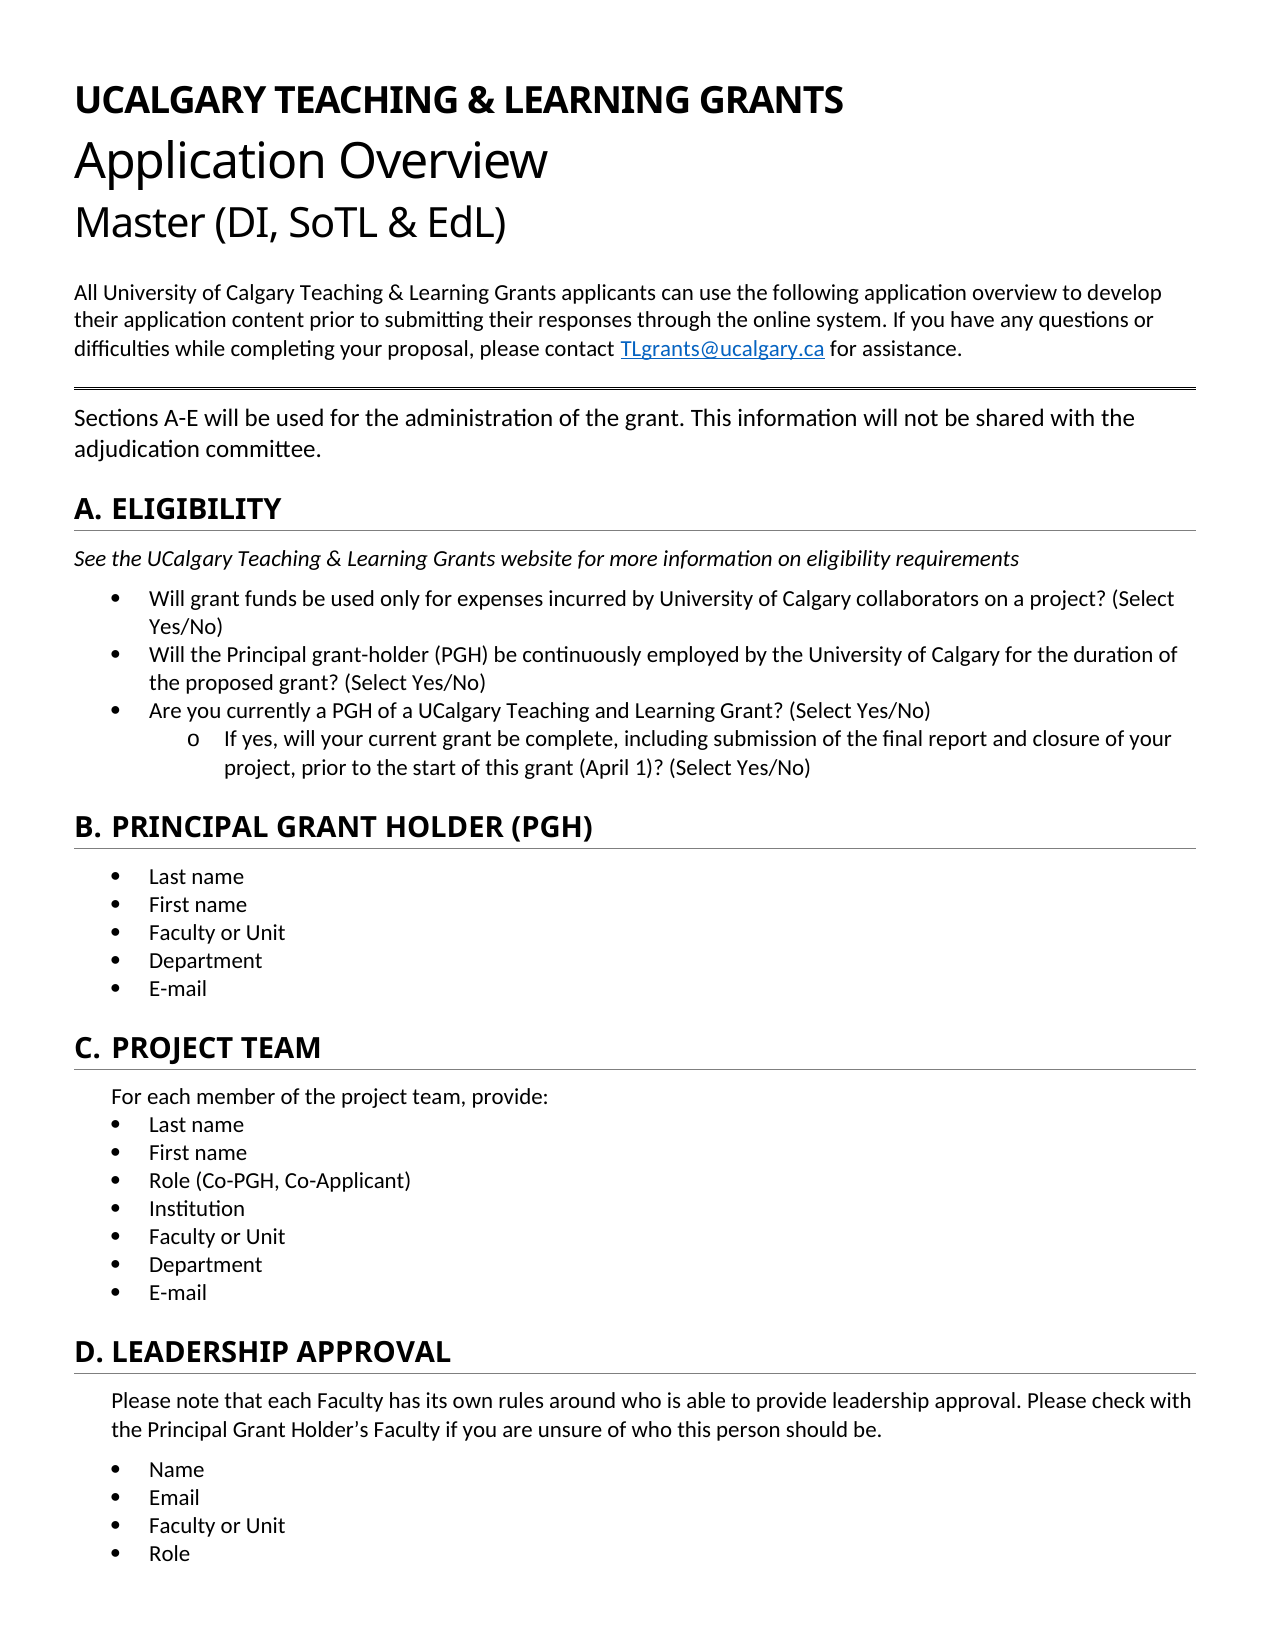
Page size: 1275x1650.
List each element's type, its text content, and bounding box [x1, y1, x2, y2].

list Faculty or Unit [111, 1511, 1196, 1539]
text For each member of the project team, provide: [111, 1082, 1196, 1110]
list Email [111, 1483, 1196, 1511]
list Institution [111, 1194, 1196, 1222]
list First name [111, 1138, 1196, 1166]
subtitle Principal Grant Holder (PGH) [74, 806, 1196, 848]
list Name [111, 1455, 1196, 1483]
list E-mail [111, 974, 1196, 1002]
list Department [111, 946, 1196, 974]
subtitle Eligibility [74, 488, 1196, 530]
text Application Overview Master (DI, SoTL & EdL) [74, 125, 1196, 250]
list Will the Principal grant-holder (PGH) be continuously employed by the University of Calgary for the duration of the proposed grant? (Select Yes/No) [111, 640, 1196, 696]
text All University of Calgary Teaching & Learning Grants applicants can use the following application overview to develop their application content prior to submitting their responses through the online system. If you have any questions or difficulties while completing your proposal, please contact TLgrants@ucalgary.ca for assistance. [74, 278, 1196, 362]
subtitle Leadership Approval [74, 1331, 1196, 1373]
text See the UCalgary Teaching & Learning Grants website for more information on eligibility requirements [74, 544, 1196, 572]
text Please note that each Faculty has its own rules around who is able to provide leadership approval. Please check with the Principal Grant Holder’s Faculty if you are unsure of who this person should be. [111, 1387, 1196, 1443]
list Faculty or Unit [111, 918, 1196, 946]
list Role (Co-PGH, Co-Applicant) [111, 1166, 1196, 1194]
list Role [111, 1539, 1196, 1567]
list Department [111, 1250, 1196, 1278]
list Will grant funds be used only for expenses incurred by University of Calgary collaborators on a project? (Select Yes/No) [111, 584, 1196, 640]
list If yes, will your current grant be complete, including submission of the final report and closure of your project, prior to the start of this grant (April 1)? (Select Yes/No) [186, 724, 1196, 781]
text UCALGARY TEACHING & LEARNING GRANTS [74, 74, 1196, 125]
text Sections A-E will be used for the administration of the grant. This information will not be shared with the adjudication committee. [74, 402, 1196, 463]
list Faculty or Unit [111, 1222, 1196, 1250]
list First name [111, 890, 1196, 918]
list E-mail [111, 1278, 1196, 1306]
list Last name [111, 862, 1196, 890]
list Last name [111, 1110, 1196, 1138]
subtitle Project Team [74, 1027, 1196, 1069]
list Are you currently a PGH of a UCalgary Teaching and Learning Grant? (Select Yes/No) [111, 696, 1196, 724]
